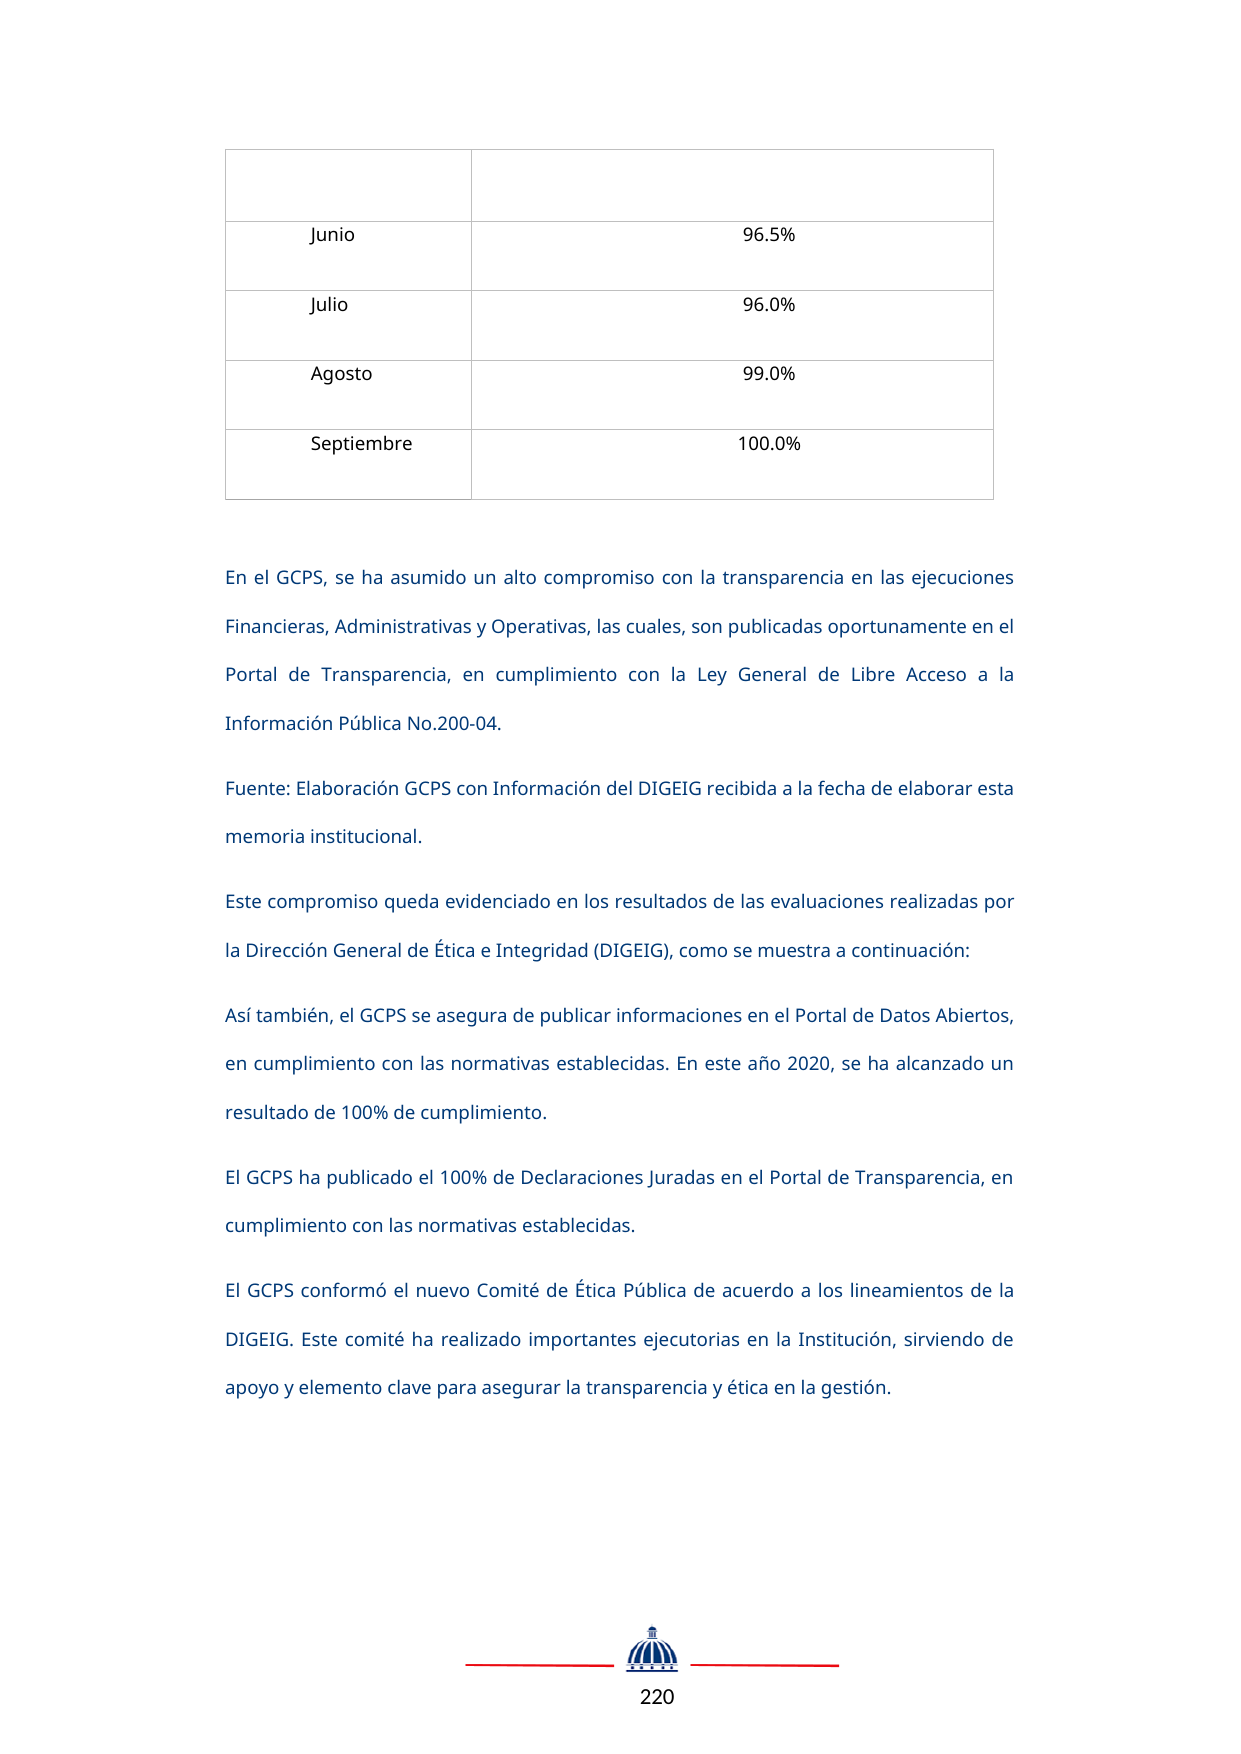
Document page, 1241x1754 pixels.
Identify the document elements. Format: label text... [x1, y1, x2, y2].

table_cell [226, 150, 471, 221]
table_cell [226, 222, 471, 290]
text En el GCPS, se ha asumido un alto compromiso con la transparencia en las ejecuciones Financieras, Administrativas y Operativas, las cuales, son publicadas oportunamente en el Portal de Transparencia, en cumplimiento con la Ley General de Libre Acceso a la Información Pública No.200-04. [225, 564, 1015, 735]
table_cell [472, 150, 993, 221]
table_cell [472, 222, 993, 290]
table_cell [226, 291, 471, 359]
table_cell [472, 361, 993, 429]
text El GCPS conformó el nuevo Comité de Ética Pública de acuerdo a los lineamientos de la DIGEIG. Este comité ha realizado importantes ejecutorias en la Institución, sirviendo de apoyo y elemento clave para asegurar la transparencia y ética en la gestión. [225, 1278, 1015, 1400]
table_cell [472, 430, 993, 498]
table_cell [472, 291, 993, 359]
picture [461, 1620, 844, 1677]
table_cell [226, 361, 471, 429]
text Así también, el GCPS se asegura de publicar informaciones en el Portal de Datos Abiertos, en cumplimiento con las normativas establecidas. En este año 2020, se ha alcanzado un resultado de 100% de cumplimiento. [225, 1002, 1015, 1124]
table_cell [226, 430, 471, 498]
text Fuente: Elaboración GCPS con Información del DIGEIG recibida a la fecha de elaborar esta memoria institucional. [225, 775, 1015, 849]
text El GCPS ha publicado el 100% de Declaraciones Juradas en el Portal de Transparencia, en cumplimiento con las normativas establecidas. [225, 1164, 1015, 1238]
text Este compromiso queda evidenciado en los resultados de las evaluaciones realizadas por la Dirección General de Ética e Integridad (DIGEIG), como se muestra a continuación: [225, 888, 1015, 962]
